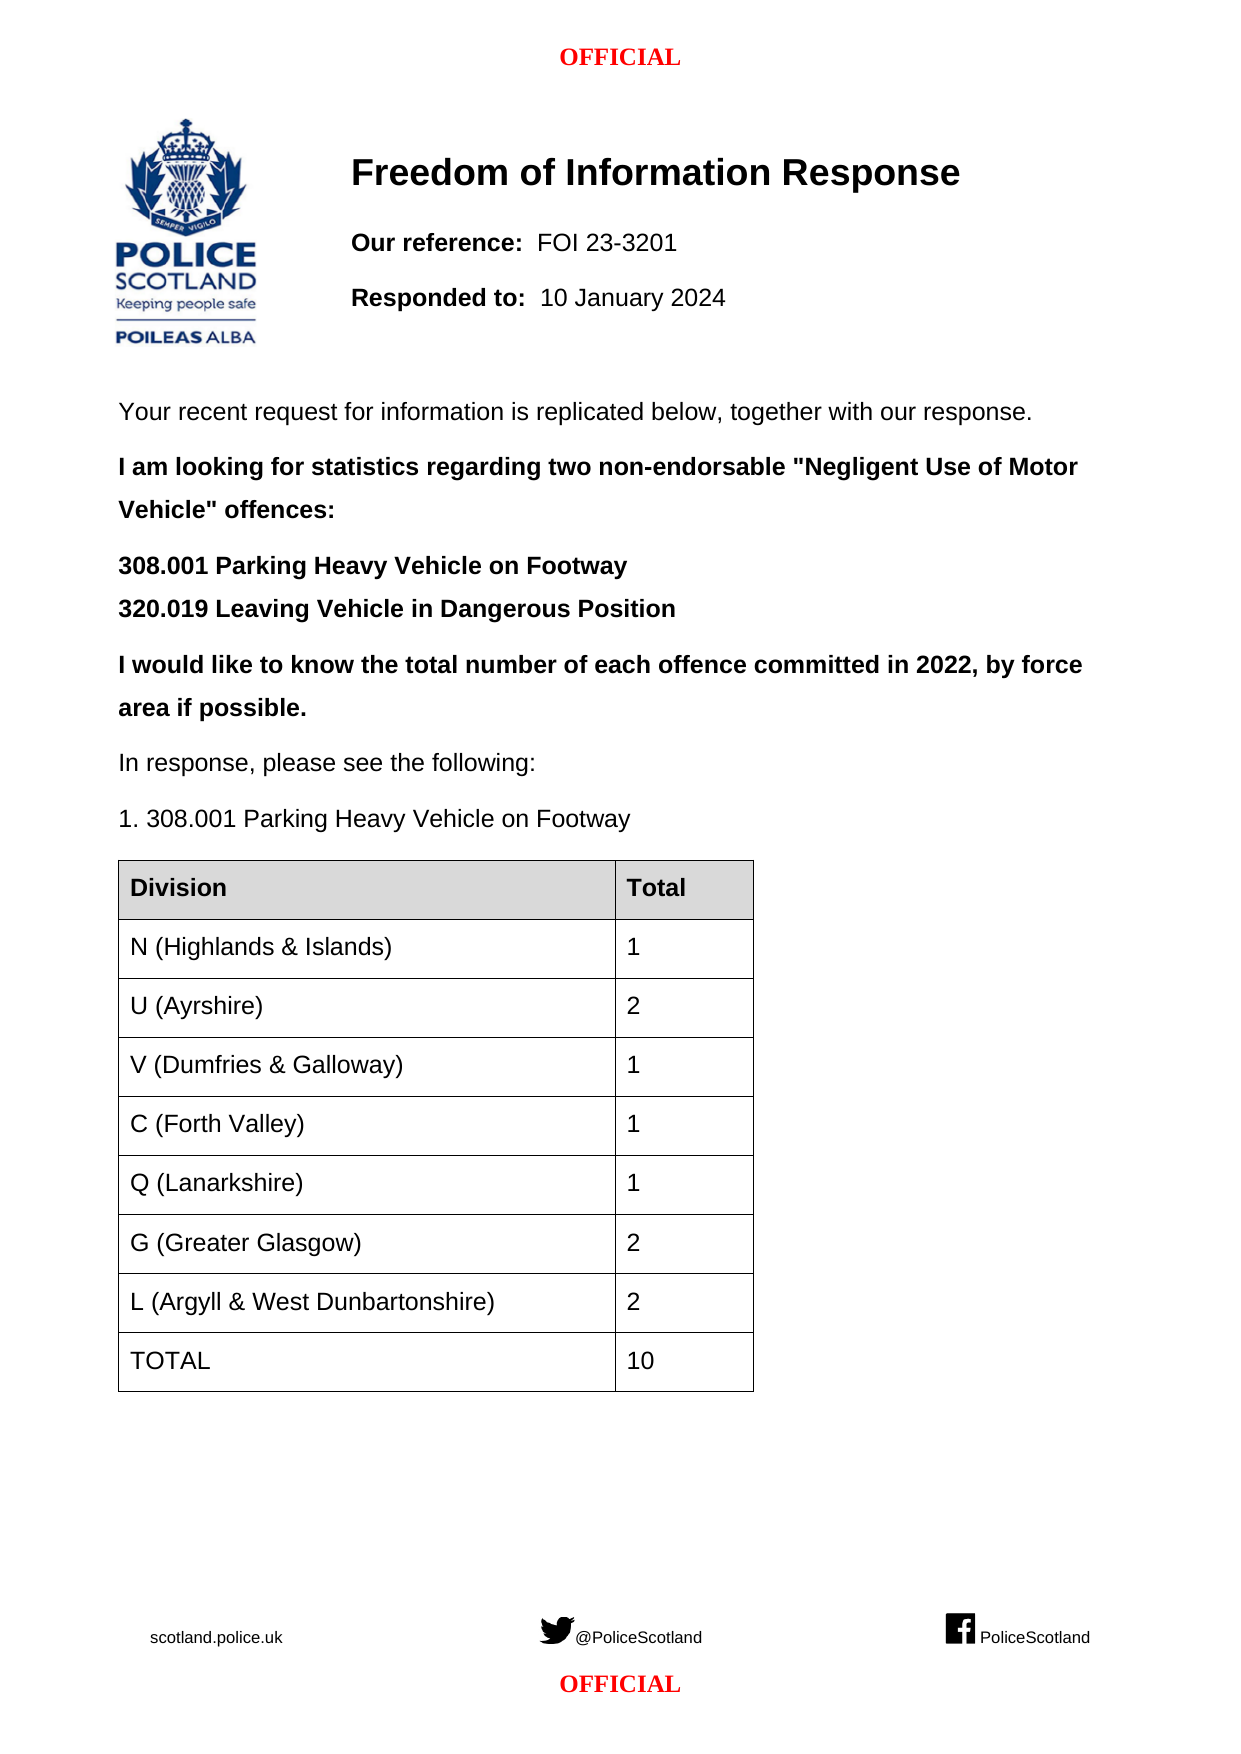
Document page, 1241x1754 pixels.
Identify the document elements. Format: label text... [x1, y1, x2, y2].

table_cell 1 [616, 920, 753, 978]
subtitle I would like to know the total number of each offence committed in 2022, by force area if possible. [118, 649, 1122, 721]
picture [538, 1617, 575, 1644]
table_cell L (Argyll & West Dunbartonshire) [119, 1274, 615, 1332]
table_cell N (Highlands & Islands) [119, 920, 615, 978]
table_cell 1 [616, 1097, 753, 1155]
table_cell U (Ayrshire) [119, 979, 615, 1037]
table_header Total [616, 861, 753, 919]
table_cell Q (Lanarkshire) [119, 1156, 615, 1214]
table_cell TOTAL [119, 1333, 615, 1391]
table_cell 2 [616, 1215, 753, 1273]
table_header Division [119, 861, 615, 919]
text 1. 308.001 Parking Heavy Vehicle on Footway [118, 804, 1122, 833]
text In response, please see the following: [118, 748, 1122, 777]
table_cell 2 [616, 979, 753, 1037]
table_cell G (Greater Glasgow) [119, 1215, 615, 1273]
table_cell 1 [616, 1156, 753, 1214]
table_header Freedom of Information Response Our reference: FOI 23-3201 Responded to: 10 January 2024 [340, 118, 1121, 384]
table_cell C (Forth Valley) [119, 1097, 615, 1155]
picture [945, 1613, 976, 1644]
table_header [103, 118, 339, 384]
table_cell 1 [616, 1038, 753, 1096]
table_cell V (Dumfries & Galloway) [119, 1038, 615, 1096]
subtitle I am looking for statistics regarding two non-endorsable "Negligent Use of Motor Vehicle" offences: [118, 452, 1122, 524]
table_cell 2 [616, 1274, 753, 1332]
text Your recent request for information is replicated below, together with our response. [118, 396, 1122, 425]
subtitle 308.001 Parking Heavy Vehicle on Footway 320.019 Leaving Vehicle in Dangerous Position [118, 551, 1122, 623]
table_cell 10 [616, 1333, 753, 1391]
picture [114, 118, 257, 347]
